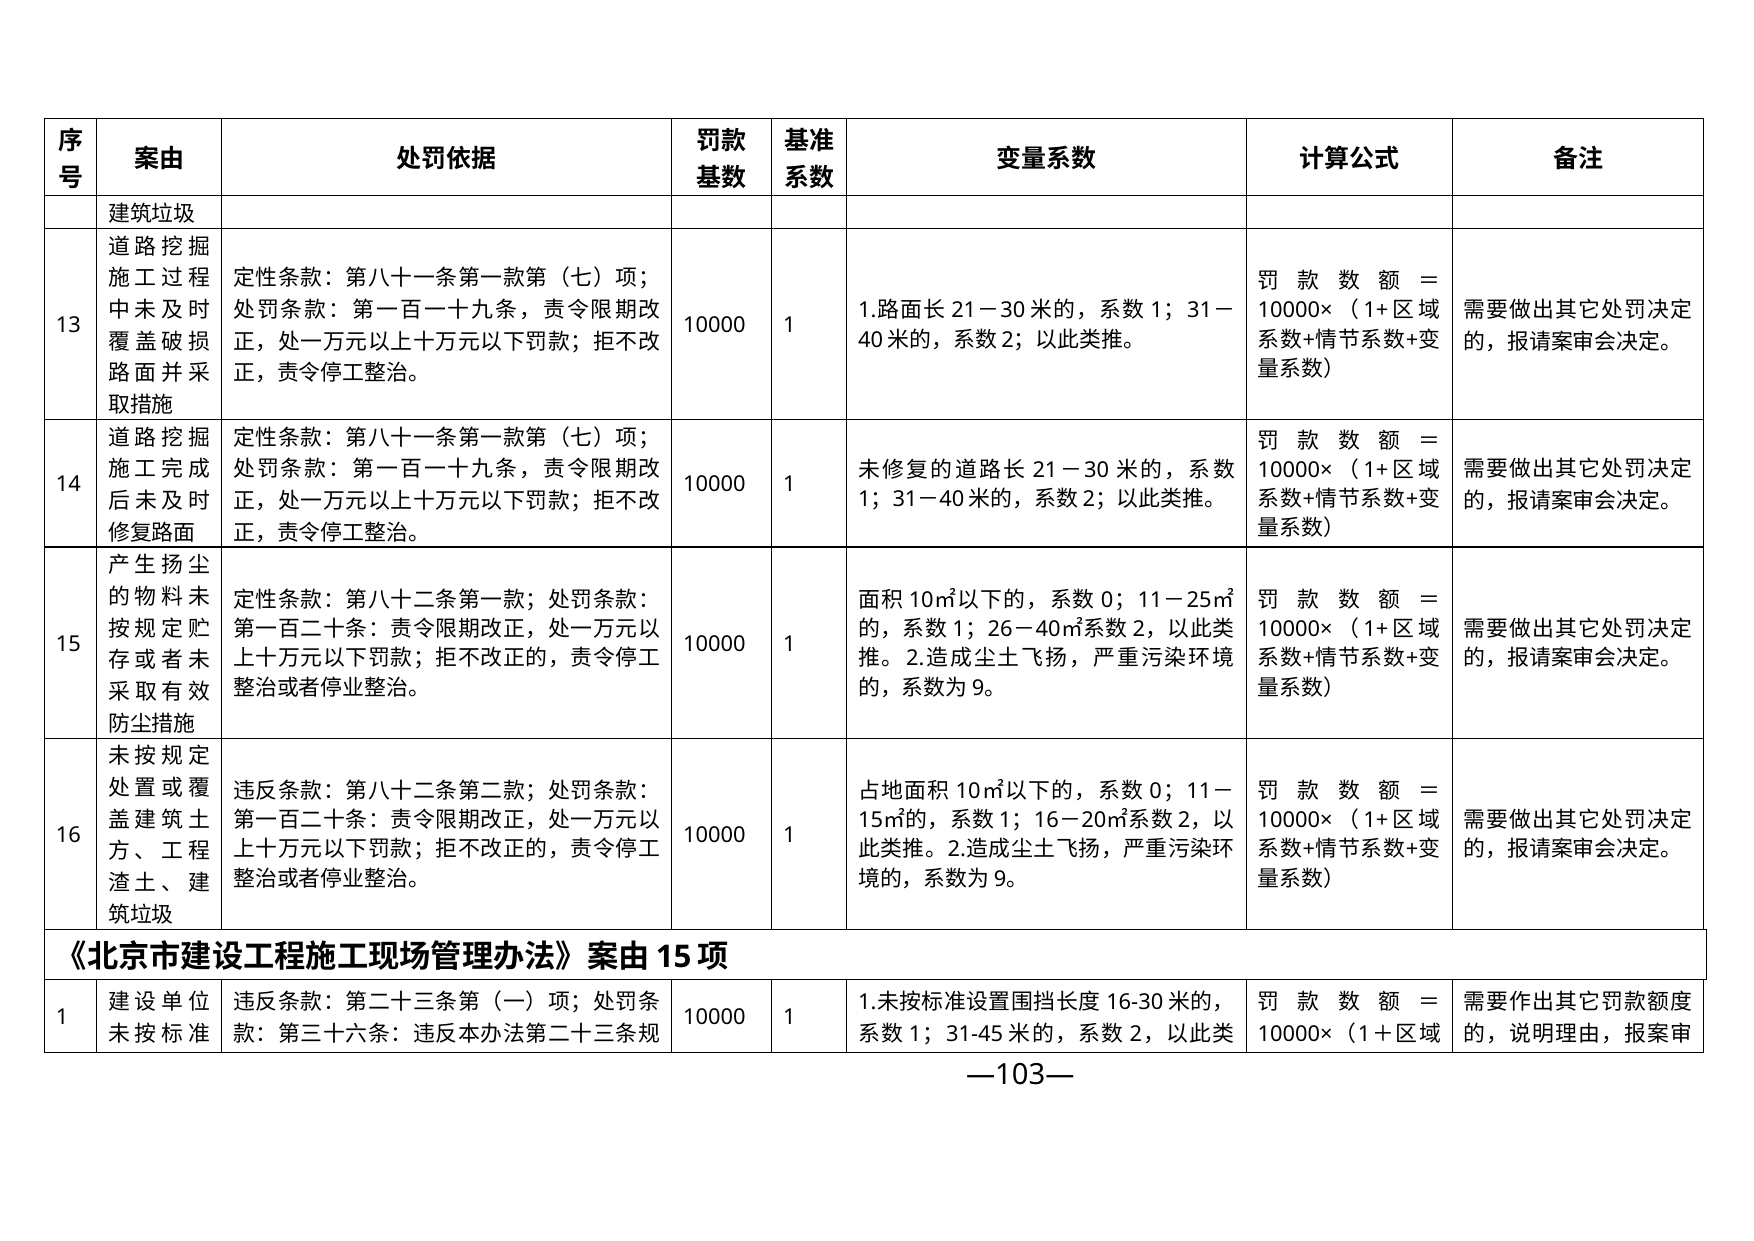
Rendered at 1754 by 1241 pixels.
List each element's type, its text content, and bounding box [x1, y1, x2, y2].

table_header 基准 系数 [772, 119, 846, 195]
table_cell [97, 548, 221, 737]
table_header 处罚依据 [222, 119, 671, 195]
table_header 变量系数 [847, 119, 1246, 195]
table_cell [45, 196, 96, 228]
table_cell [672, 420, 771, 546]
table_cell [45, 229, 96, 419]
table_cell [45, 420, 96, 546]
table_header 序号 [45, 119, 96, 195]
table_header 案由 [97, 119, 221, 195]
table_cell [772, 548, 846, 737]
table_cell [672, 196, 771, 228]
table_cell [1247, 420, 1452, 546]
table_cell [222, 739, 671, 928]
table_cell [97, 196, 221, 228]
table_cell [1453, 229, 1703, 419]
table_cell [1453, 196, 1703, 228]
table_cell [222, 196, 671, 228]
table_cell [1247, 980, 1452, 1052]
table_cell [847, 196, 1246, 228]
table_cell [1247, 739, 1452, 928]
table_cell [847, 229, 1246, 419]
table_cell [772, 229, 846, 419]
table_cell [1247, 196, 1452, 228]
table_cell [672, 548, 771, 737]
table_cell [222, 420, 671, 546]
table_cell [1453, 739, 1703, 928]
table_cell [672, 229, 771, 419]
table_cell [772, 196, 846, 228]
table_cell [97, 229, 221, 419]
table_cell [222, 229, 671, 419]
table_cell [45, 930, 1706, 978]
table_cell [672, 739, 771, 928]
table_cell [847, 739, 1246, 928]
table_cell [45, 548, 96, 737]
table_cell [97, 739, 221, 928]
table_header 备注 [1453, 119, 1703, 195]
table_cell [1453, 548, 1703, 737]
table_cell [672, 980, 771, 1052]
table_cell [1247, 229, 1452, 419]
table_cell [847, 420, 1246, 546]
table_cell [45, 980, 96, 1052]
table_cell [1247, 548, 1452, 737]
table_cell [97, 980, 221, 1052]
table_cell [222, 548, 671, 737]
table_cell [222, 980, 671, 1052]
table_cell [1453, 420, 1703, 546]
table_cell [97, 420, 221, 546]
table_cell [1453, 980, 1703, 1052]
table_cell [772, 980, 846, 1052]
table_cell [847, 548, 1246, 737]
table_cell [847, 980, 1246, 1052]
table_header 计算公式 [1247, 119, 1452, 195]
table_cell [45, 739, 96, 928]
table_header 罚款 基数 [672, 119, 771, 195]
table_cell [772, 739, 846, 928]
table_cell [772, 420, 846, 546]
